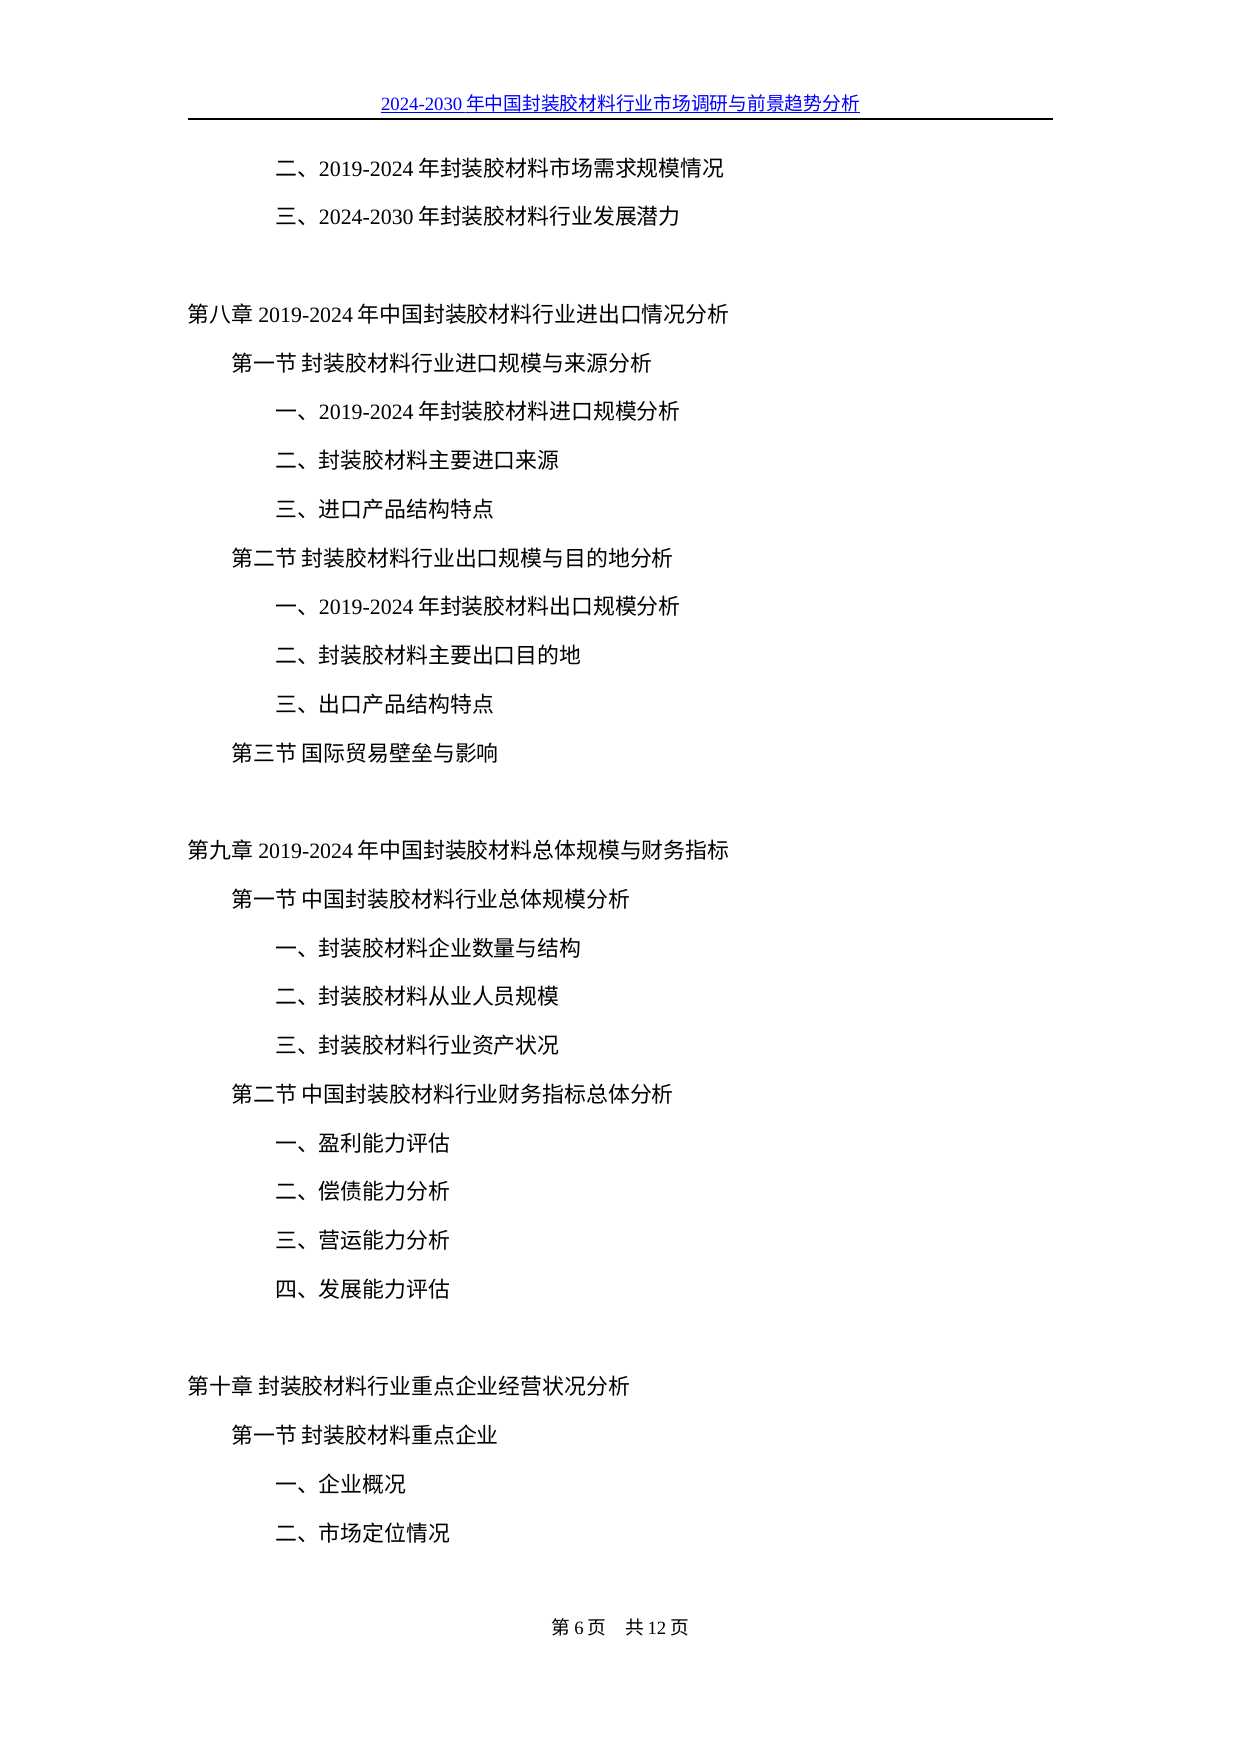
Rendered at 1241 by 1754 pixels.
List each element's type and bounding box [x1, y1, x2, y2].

text [187, 150, 1053, 1548]
